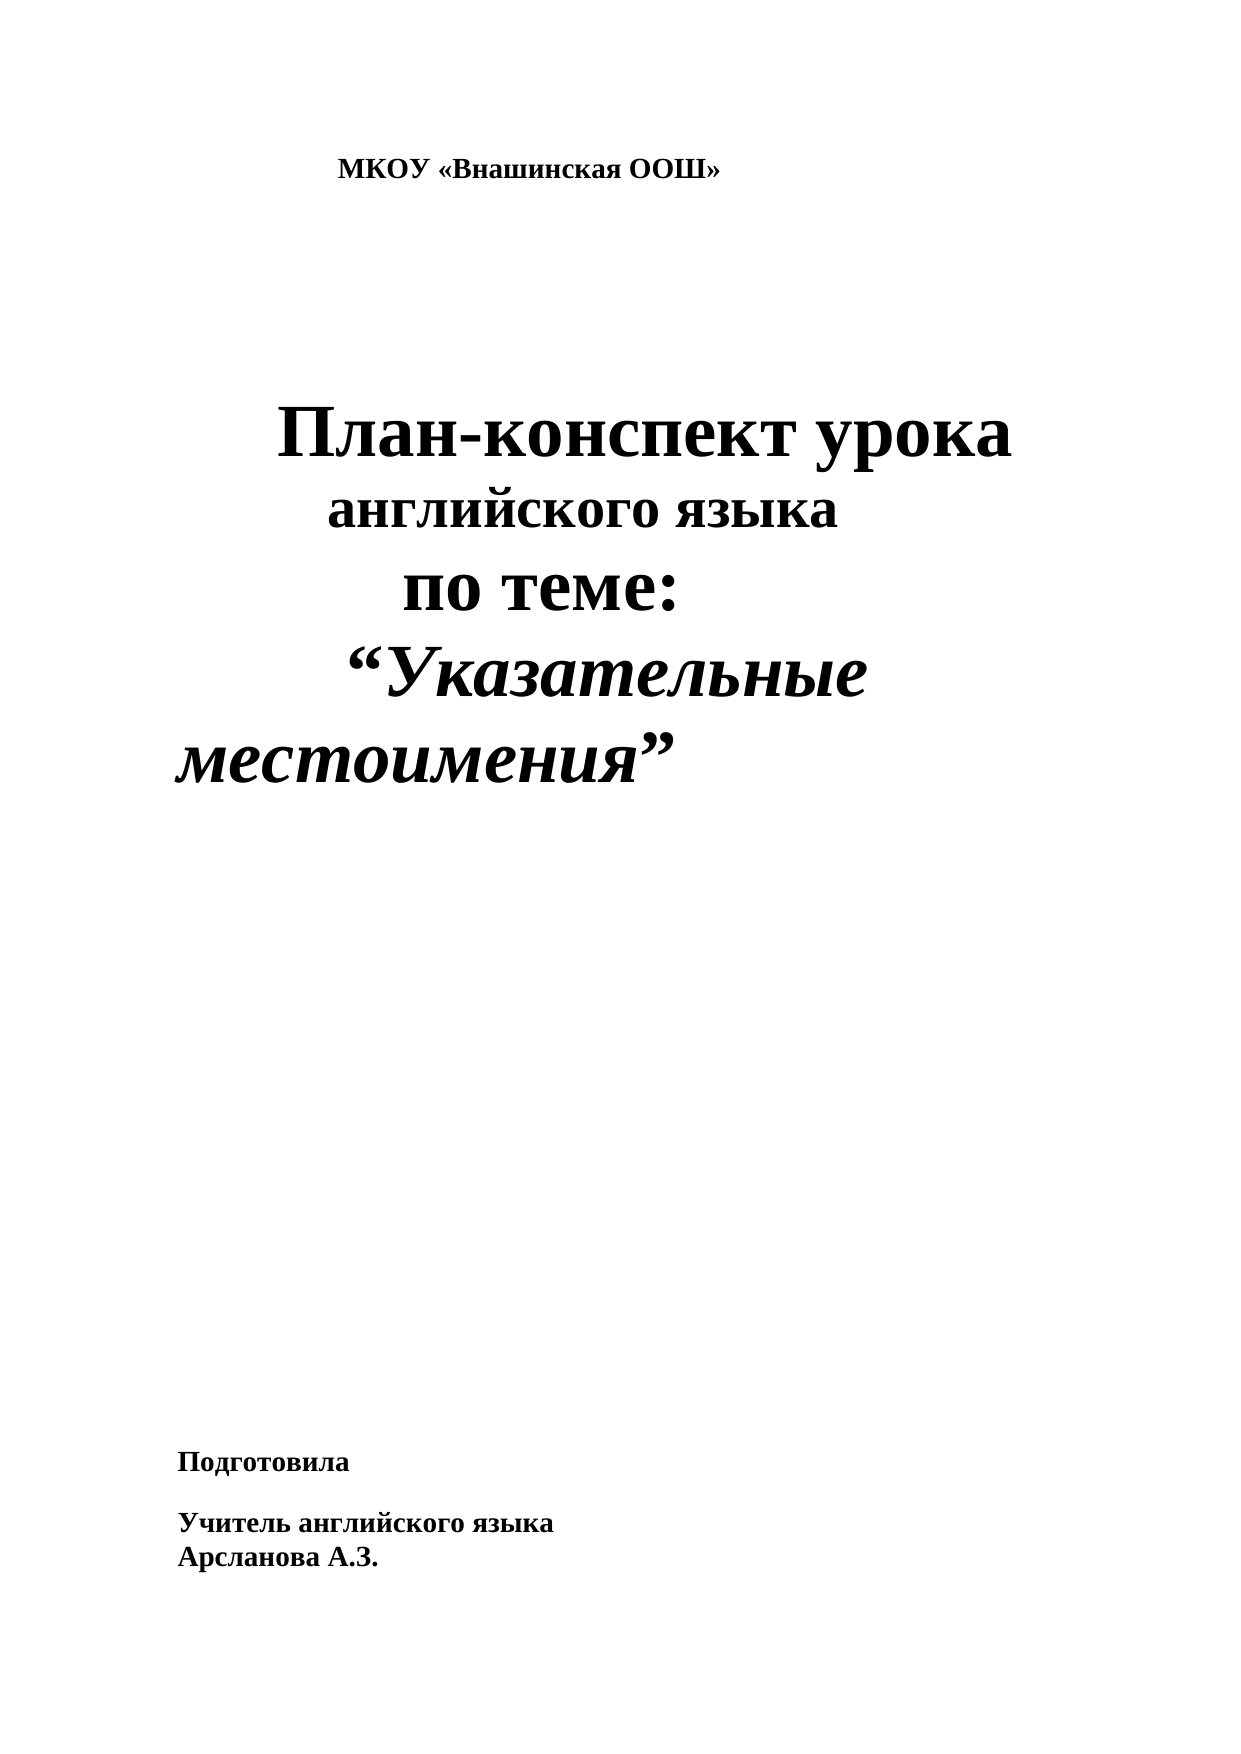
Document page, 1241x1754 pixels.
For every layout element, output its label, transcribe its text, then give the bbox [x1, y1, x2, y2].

text Подготовила [177, 1416, 1152, 1477]
text “Указательные местоимения” [177, 626, 1152, 798]
text МКОУ «Внашинская ООШ» [177, 152, 1152, 185]
text Учитель английского языка Арсланова А.З. [177, 1477, 1152, 1573]
text План-конспект урока [177, 386, 1152, 473]
text по теме: [177, 540, 1152, 626]
text английского языка [177, 473, 1152, 540]
